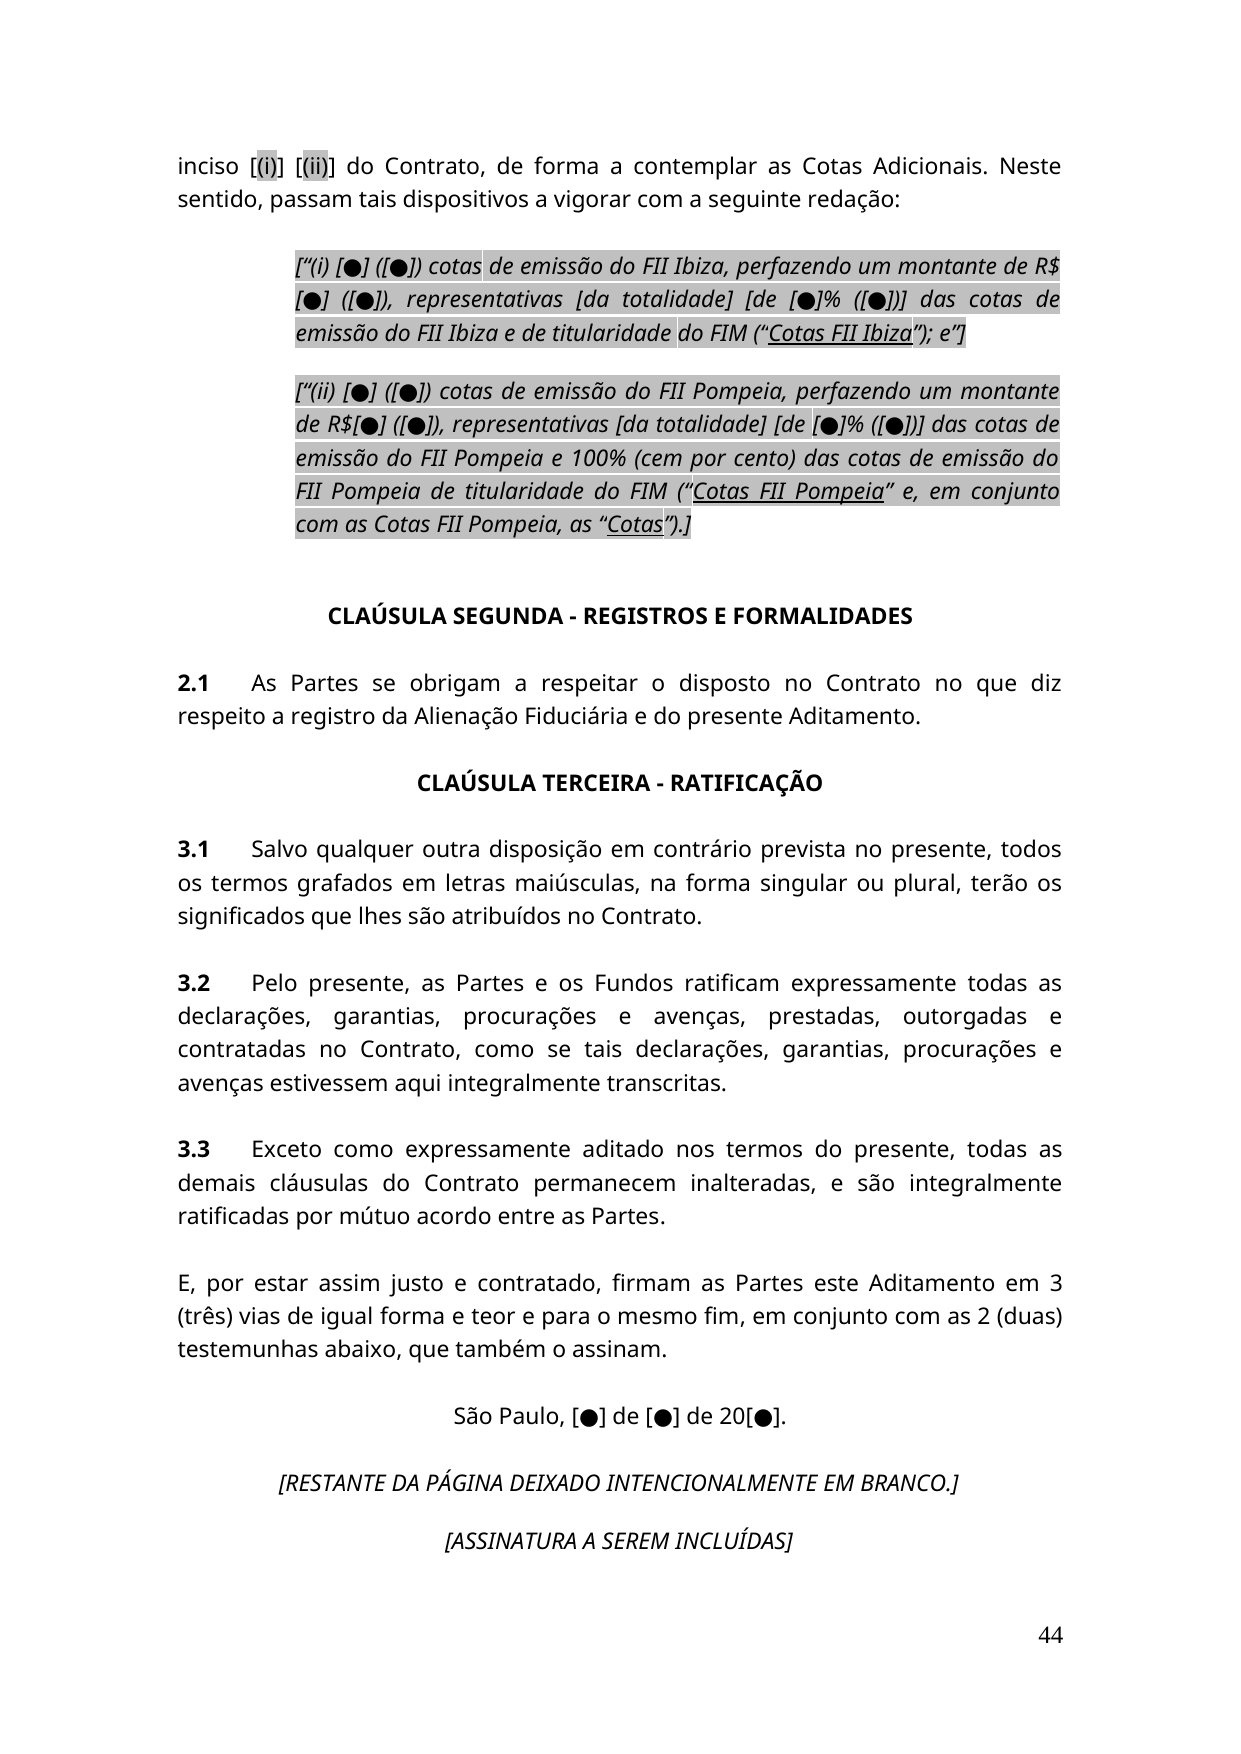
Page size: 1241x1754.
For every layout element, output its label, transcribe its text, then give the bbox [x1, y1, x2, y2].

text São Paulo, [●] de [●] de 20[●]. [177, 1398, 1063, 1431]
text [“(ii) [●] ([●]) cotas de emissão do FII Pompeia, perfazendo um montante de R$[●] ([●]), representativas [da totalidade] [de [●]% ([●])] das cotas de emissão do FII Pompeia e 100% (cem por cento) das cotas de emissão do FII Pompeia de titularidade do FIM (“Cotas FII Pompeia” e, em conjunto com as Cotas FII Pompeia, as “Cotas”).] [295, 373, 1063, 539]
text [RESTANTE DA PÁGINA DEIXADO INTENCIONALMENTE EM BRANCO.] [177, 1464, 1063, 1498]
text [ASSINATURA A SEREM INCLUÍDAS] [177, 1523, 1063, 1556]
list As Partes se obrigam a respeitar o disposto no Contrato no que diz respeito a registro da Alienação Fiduciária e do presente Aditamento. [177, 664, 1063, 731]
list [177, 148, 1063, 214]
text [“(i) [●] ([●]) cotas de emissão do FII Ibiza, perfazendo um montante de R$[●] ([●]), representativas [da totalidade] [de [●]% ([●])] das cotas de emissão do FII Ibiza e de titularidade do FIM (“Cotas FII Ibiza”); e”] [295, 248, 1063, 348]
text E, por estar assim justo e contratado, firmam as Partes este Aditamento em 3 (três) vias de igual forma e teor e para o mesmo fim, em conjunto com as 2 (duas) testemunhas abaixo, que também o assinam. [177, 1264, 1063, 1364]
text CLAÚSULA SEGUNDA - REGISTROS E FORMALIDADES [177, 598, 1063, 631]
text CLAÚSULA TERCEIRA - RATIFICAÇÃO [177, 764, 1063, 798]
list Salvo qualquer outra disposição em contrário prevista no presente, todos os termos grafados em letras maiúsculas, na forma singular ou plural, terão os significados que lhes são atribuídos no Contrato. [177, 831, 1063, 931]
list Exceto como expressamente aditado nos termos do presente, todas as demais cláusulas do Contrato permanecem inalteradas, e são integralmente ratificadas por mútuo acordo entre as Partes. [177, 1131, 1063, 1231]
list Pelo presente, as Partes e os Fundos ratificam expressamente todas as declarações, garantias, procurações e avenças, prestadas, outorgadas e contratadas no Contrato, como se tais declarações, garantias, procurações e avenças estivessem aqui integralmente transcritas. [177, 964, 1063, 1098]
